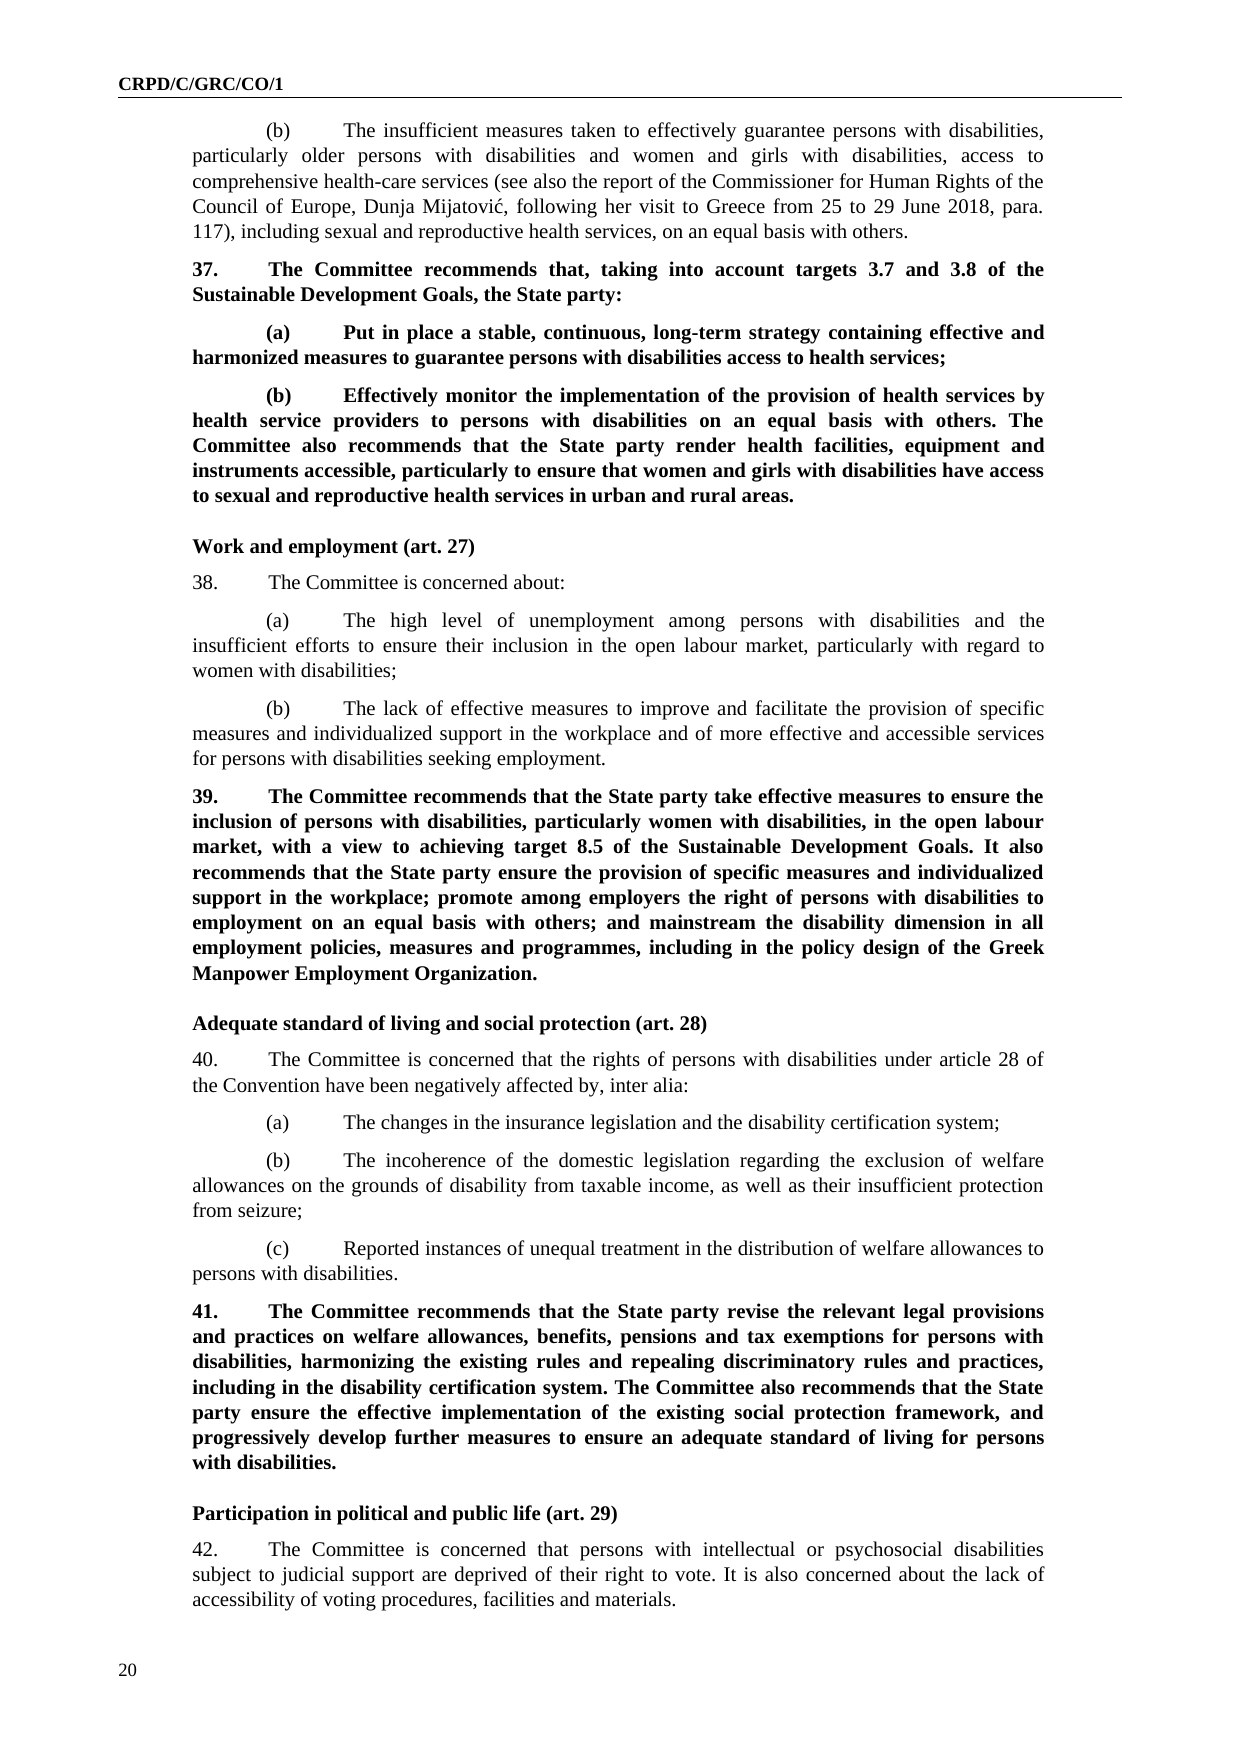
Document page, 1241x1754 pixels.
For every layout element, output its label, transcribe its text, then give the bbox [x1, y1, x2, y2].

list The Committee recommends that the State party take effective measures to ensure the inclusion of persons with disabilities, particularly women with disabilities, in the open labour market, with a view to achieving target 8.5 of the Sustainable Development Goals. It also recommends that the State party ensure the provision of specific measures and individualized support in the workplace; promote among employers the right of persons with disabilities to employment on an equal basis with others; and mainstream the disability dimension in all employment policies, measures and programmes, including in the policy design of the Greek Manpower Employment Organization. [192, 784, 1045, 984]
subtitle Work and employment (art. 27) [192, 533, 1048, 558]
list The incoherence of the domestic legislation regarding the exclusion of welfare allowances on the grounds of disability from taxable income, as well as their insufficient protection from seizure; [192, 1148, 1045, 1222]
list The Committee recommends that the State party revise the relevant legal provisions and practices on welfare allowances, benefits, pensions and tax exemptions for persons with disabilities, harmonizing the existing rules and repealing discriminatory rules and practices, including in the disability certification system. The Committee also recommends that the State party ensure the effective implementation of the existing social protection framework, and progressively develop further measures to ensure an adequate standard of living for persons with disabilities. [192, 1299, 1045, 1474]
list The changes in the insurance legislation and the disability certification system; [192, 1110, 1045, 1134]
subtitle Adequate standard of living and social protection (art. 28) [192, 1011, 1048, 1035]
list Put in place a stable, continuous, long-term strategy containing effective and harmonized measures to guarantee persons with disabilities access to health services; [192, 319, 1045, 369]
list The high level of unemployment among persons with disabilities and the insufficient efforts to ensure their inclusion in the open labour market, particularly with regard to women with disabilities; [192, 608, 1045, 682]
list The Committee is concerned about: [192, 570, 1045, 594]
list The Committee is concerned that persons with intellectual or psychosocial disabilities subject to judicial support are deprived of their right to vote. It is also concerned about the lack of accessibility of voting procedures, facilities and materials. [192, 1537, 1045, 1611]
list The lack of effective measures to improve and facilitate the provision of specific measures and individualized support in the workplace and of more effective and accessible services for persons with disabilities seeking employment. [192, 696, 1045, 770]
list The Committee recommends that, taking into account targets 3.7 and 3.8 of the Sustainable Development Goals, the State party: [192, 257, 1045, 306]
list Effectively monitor the implementation of the provision of health services by health service providers to persons with disabilities on an equal basis with others. The Committee also recommends that the State party render health facilities, equipment and instruments accessible, particularly to ensure that women and girls with disabilities have access to sexual and reproductive health services in urban and rural areas. [192, 382, 1045, 507]
list The Committee is concerned that the rights of persons with disabilities under article 28 of the Convention have been negatively affected by, inter alia: [192, 1047, 1045, 1097]
list The insufficient measures taken to effectively guarantee persons with disabilities, particularly older persons with disabilities and women and girls with disabilities, access to comprehensive health-care services (see also the report of the Commissioner for Human Rights of the Council of Europe, Dunja Mijatović, following her visit to Greece from 25 to 29 June 2018, para. 117), including sexual and reproductive health services, on an equal basis with others. [192, 118, 1045, 243]
subtitle Participation in political and public life (art. 29) [192, 1500, 1048, 1524]
list Reported instances of unequal treatment in the distribution of welfare allowances to persons with disabilities. [192, 1236, 1045, 1285]
